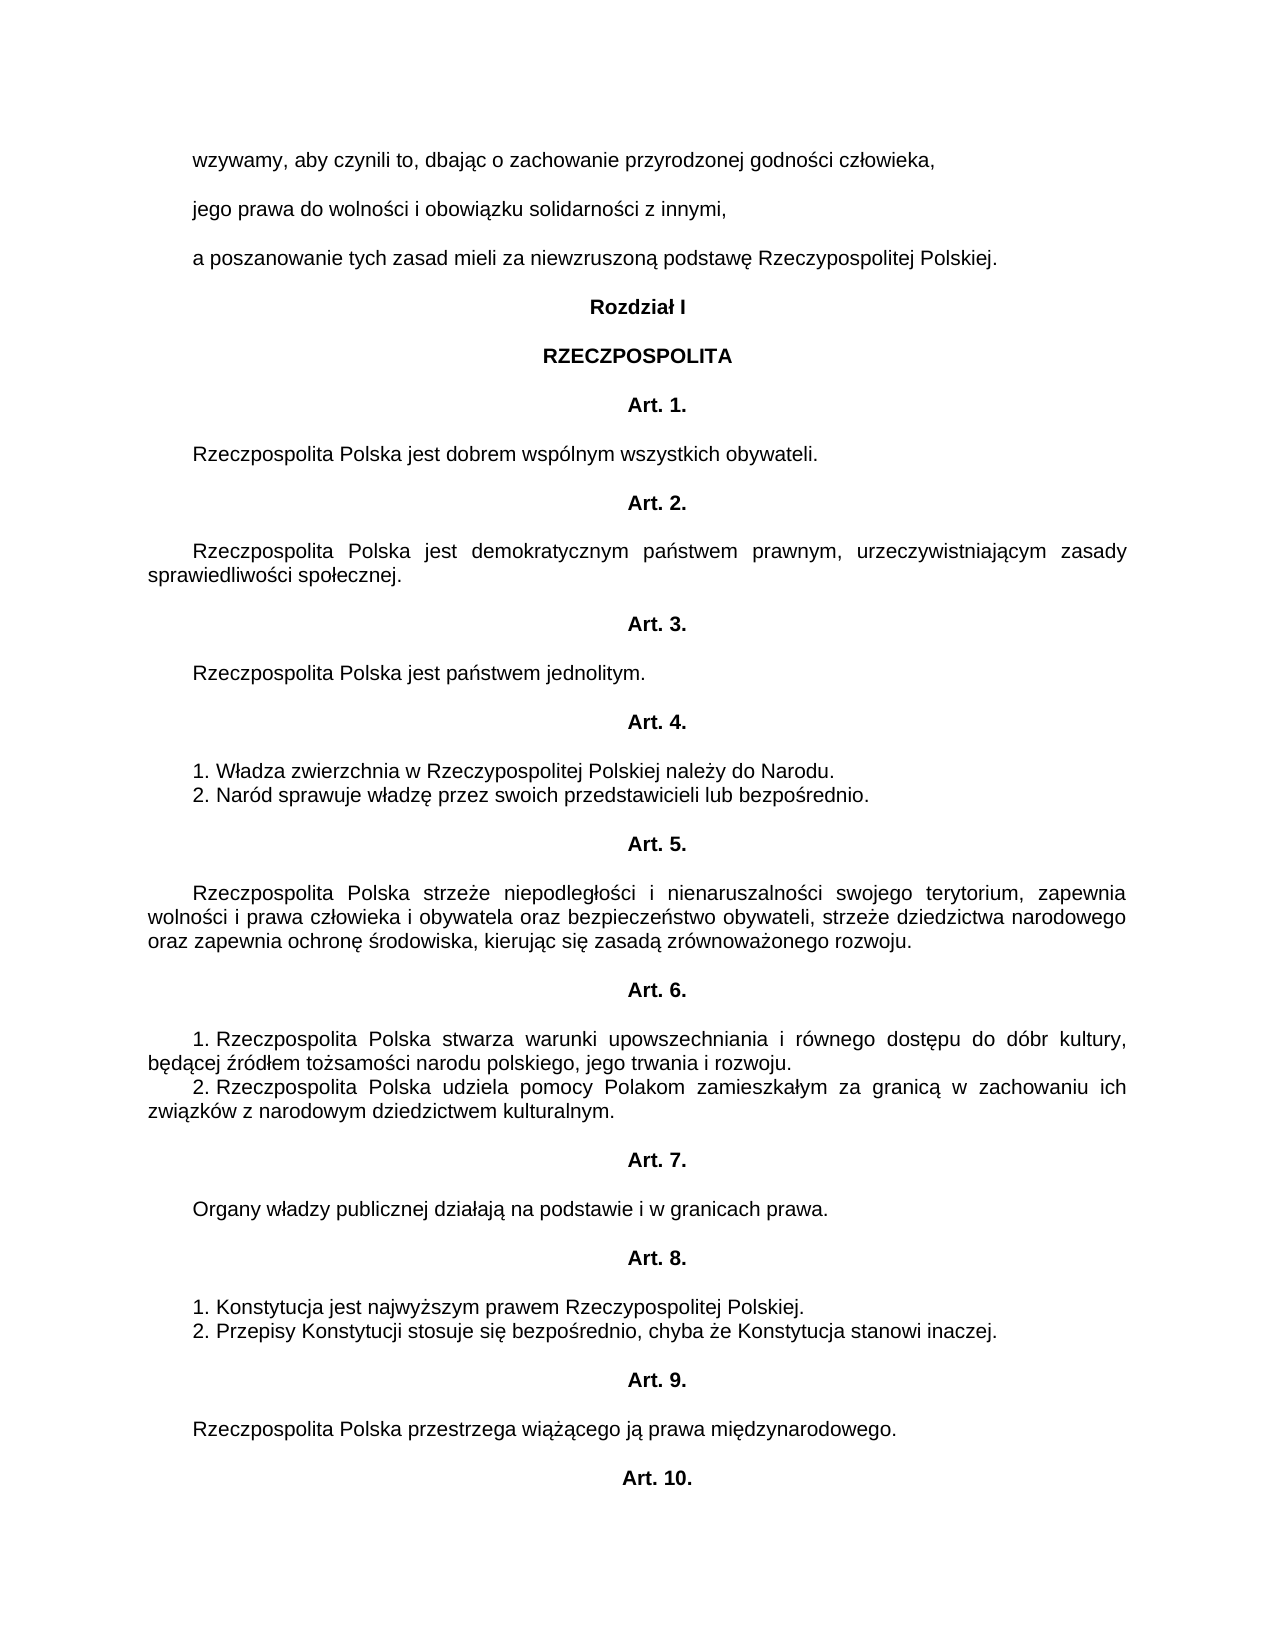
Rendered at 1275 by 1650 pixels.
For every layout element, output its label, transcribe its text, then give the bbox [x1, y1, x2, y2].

text jego prawa do wolności i obowiązku solidarności z innymi, [148, 197, 1127, 221]
text RZECZPOSPOLITA [148, 343, 1127, 367]
text Art. 4. [148, 710, 1127, 734]
text Art. 1. [148, 392, 1127, 416]
text 2. Przepisy Konstytucji stosuje się bezpośrednio, chyba że Konstytucja stanowi inaczej. [148, 1318, 1127, 1342]
text Rzeczpospolita Polska jest dobrem wspólnym wszystkich obywateli. [148, 441, 1127, 465]
text Art. 10. [148, 1465, 1127, 1489]
text Rzeczpospolita Polska strzeże niepodległości i nienaruszalności swojego terytorium, zapewnia wolności i prawa człowieka i obywatela oraz bezpieczeństwo obywateli, strzeże dziedzictwa narodowego oraz zapewnia ochronę środowiska, kierując się zasadą zrównoważonego rozwoju. [148, 881, 1127, 953]
text Rozdział I [148, 294, 1127, 318]
text Rzeczpospolita Polska przestrzega wiążącego ją prawa międzynarodowego. [148, 1416, 1127, 1440]
text Organy władzy publicznej działają na podstawie i w granicach prawa. [148, 1197, 1127, 1221]
text Art. 3. [148, 612, 1127, 636]
text Rzeczpospolita Polska jest państwem jednolitym. [148, 661, 1127, 685]
text 1. Konstytucja jest najwyższym prawem Rzeczypospolitej Polskiej. [148, 1294, 1127, 1318]
text 1. Rzeczpospolita Polska stwarza warunki upowszechniania i równego dostępu do dóbr kultury, będącej źródłem tożsamości narodu polskiego, jego trwania i rozwoju. [148, 1027, 1127, 1075]
text a poszanowanie tych zasad mieli za niewzruszoną podstawę Rzeczypospolitej Polskiej. [148, 246, 1127, 269]
text Art. 2. [148, 490, 1127, 514]
text Art. 8. [148, 1246, 1127, 1269]
text 2. Rzeczpospolita Polska udziela pomocy Polakom zamieszkałym za granicą w zachowaniu ich związków z narodowym dziedzictwem kulturalnym. [148, 1075, 1127, 1123]
text Art. 6. [148, 978, 1127, 1002]
text 1. Władza zwierzchnia w Rzeczypospolitej Polskiej należy do Narodu. [148, 759, 1127, 783]
text Art. 7. [148, 1148, 1127, 1172]
text 2. Naród sprawuje władzę przez swoich przedstawicieli lub bezpośrednio. [148, 783, 1127, 807]
text Art. 9. [148, 1367, 1127, 1391]
text wzywamy, aby czynili to, dbając o zachowanie przyrodzonej godności człowieka, [148, 148, 1127, 172]
text Rzeczpospolita Polska jest demokratycznym państwem prawnym, urzeczywistniającym zasady sprawiedliwości społecznej. [148, 539, 1127, 587]
text Art. 5. [148, 832, 1127, 856]
